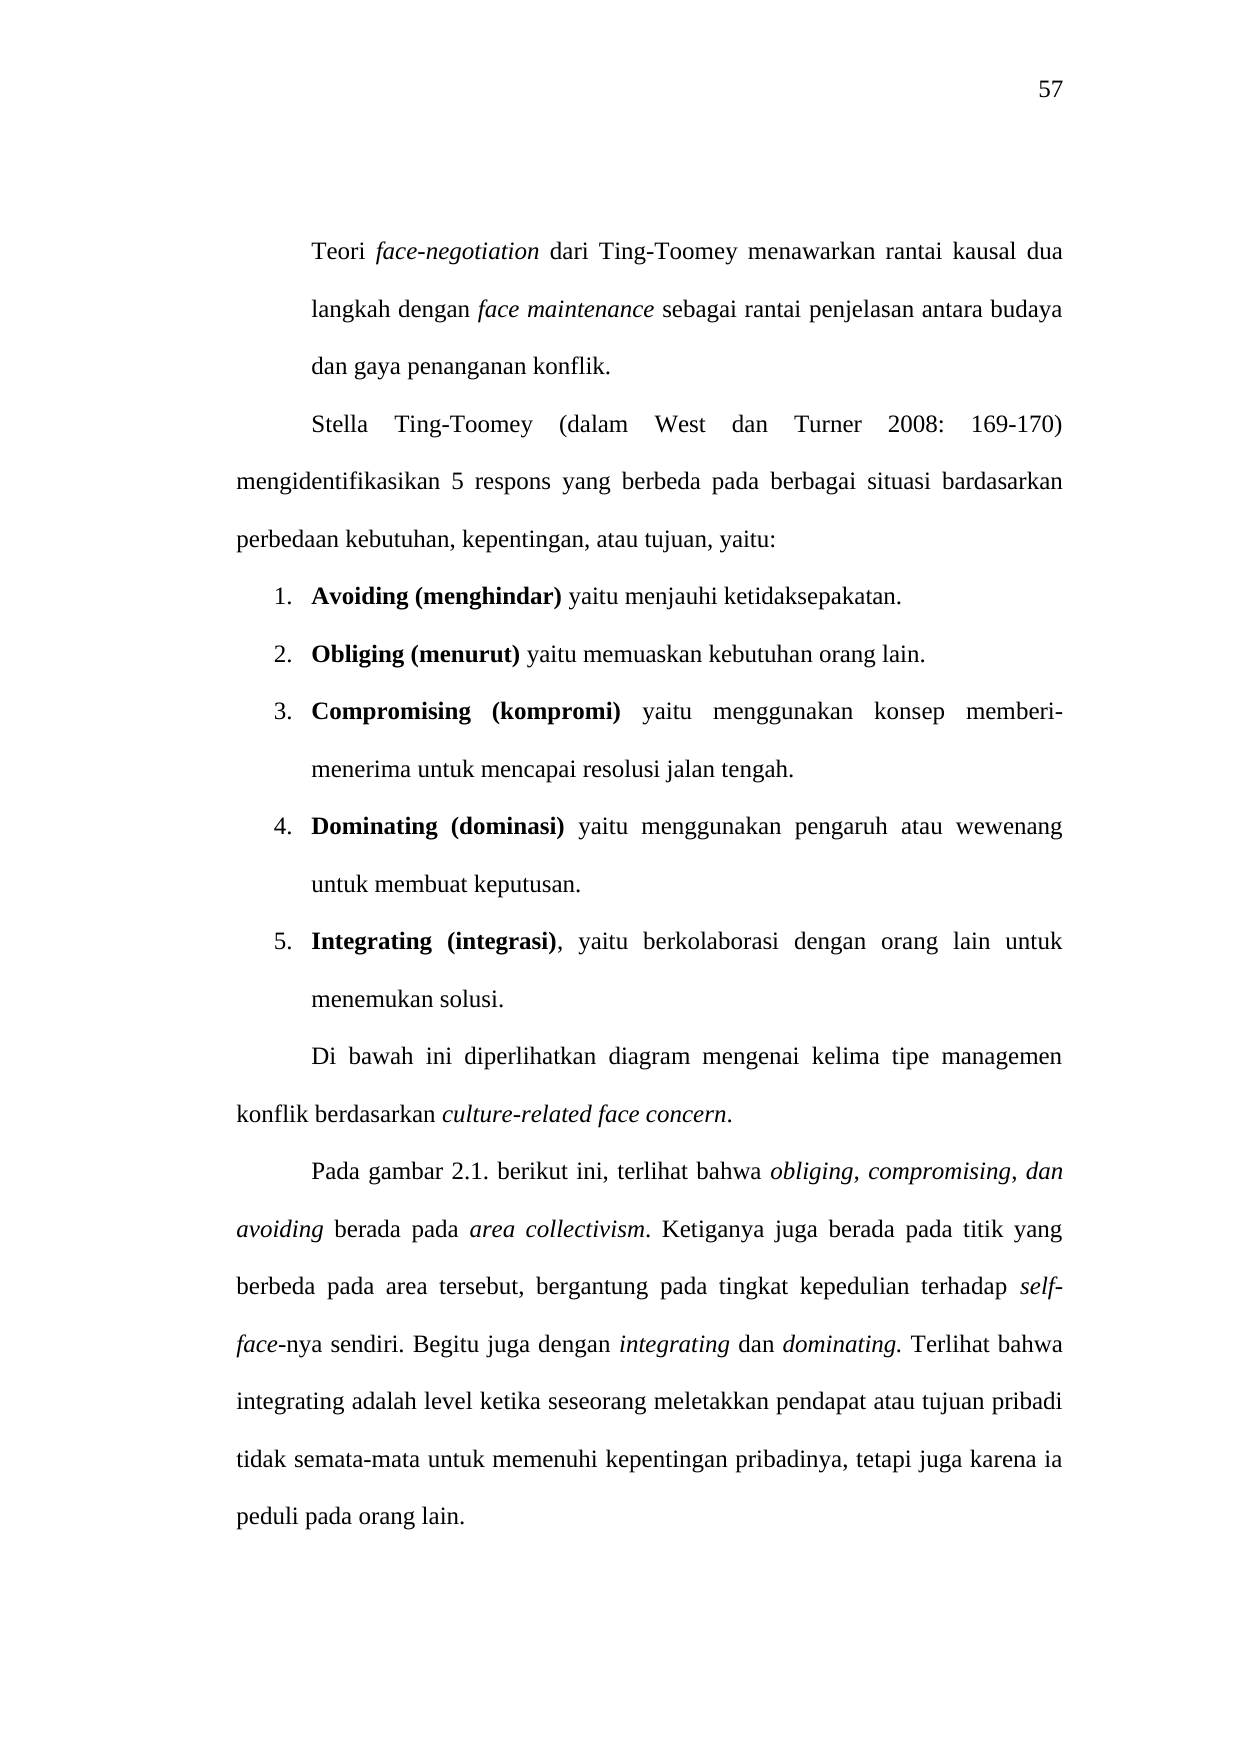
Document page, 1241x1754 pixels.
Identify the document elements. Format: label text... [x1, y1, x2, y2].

text Stella Ting-Toomey (dalam West dan Turner 2008: 169-170) mengidentifikasikan 5 respons yang berbeda pada berbagai situasi bardasarkan perbedaan kebutuhan, kepentingan, atau tujuan, yaitu: [236, 409, 1063, 552]
list Dominating (dominasi) yaitu menggunakan pengaruh atau wewenang untuk membuat keputusan. [274, 811, 1063, 897]
text Di bawah ini diperlihatkan diagram mengenai kelima tipe managemen konflik berdasarkan culture-related face concern. [236, 1041, 1063, 1127]
list Teori face-negotiation dari Ting-Toomey menawarkan rantai kausal dua langkah dengan face maintenance sebagai rantai penjelasan antara budaya dan gaya penanganan konflik. [311, 236, 1063, 380]
list Avoiding (menghindar) yaitu menjauhi ketidaksepakatan. [274, 581, 1063, 610]
list Obliging (menurut) yaitu memuaskan kebutuhan orang lain. [274, 639, 1063, 667]
text Pada gambar 2.1. berikut ini, terlihat bahwa obliging, compromising, dan avoiding berada pada area collectivism. Ketiganya juga berada pada titik yang berbeda pada area tersebut, bergantung pada tingkat kepedulian terhadap self-face-nya sendiri. Begitu juga dengan integrating dan dominating. Terlihat bahwa integrating adalah level ketika seseorang meletakkan pendapat atau tujuan pribadi tidak semata-mata untuk memenuhi kepentingan pribadinya, tetapi juga karena ia peduli pada orang lain. [236, 1156, 1063, 1530]
list Integrating (integrasi), yaitu berkolaborasi dengan orang lain untuk menemukan solusi. [274, 926, 1063, 1012]
list Compromising (kompromi) yaitu menggunakan konsep memberi-menerima untuk mencapai resolusi jalan tengah. [274, 696, 1063, 782]
